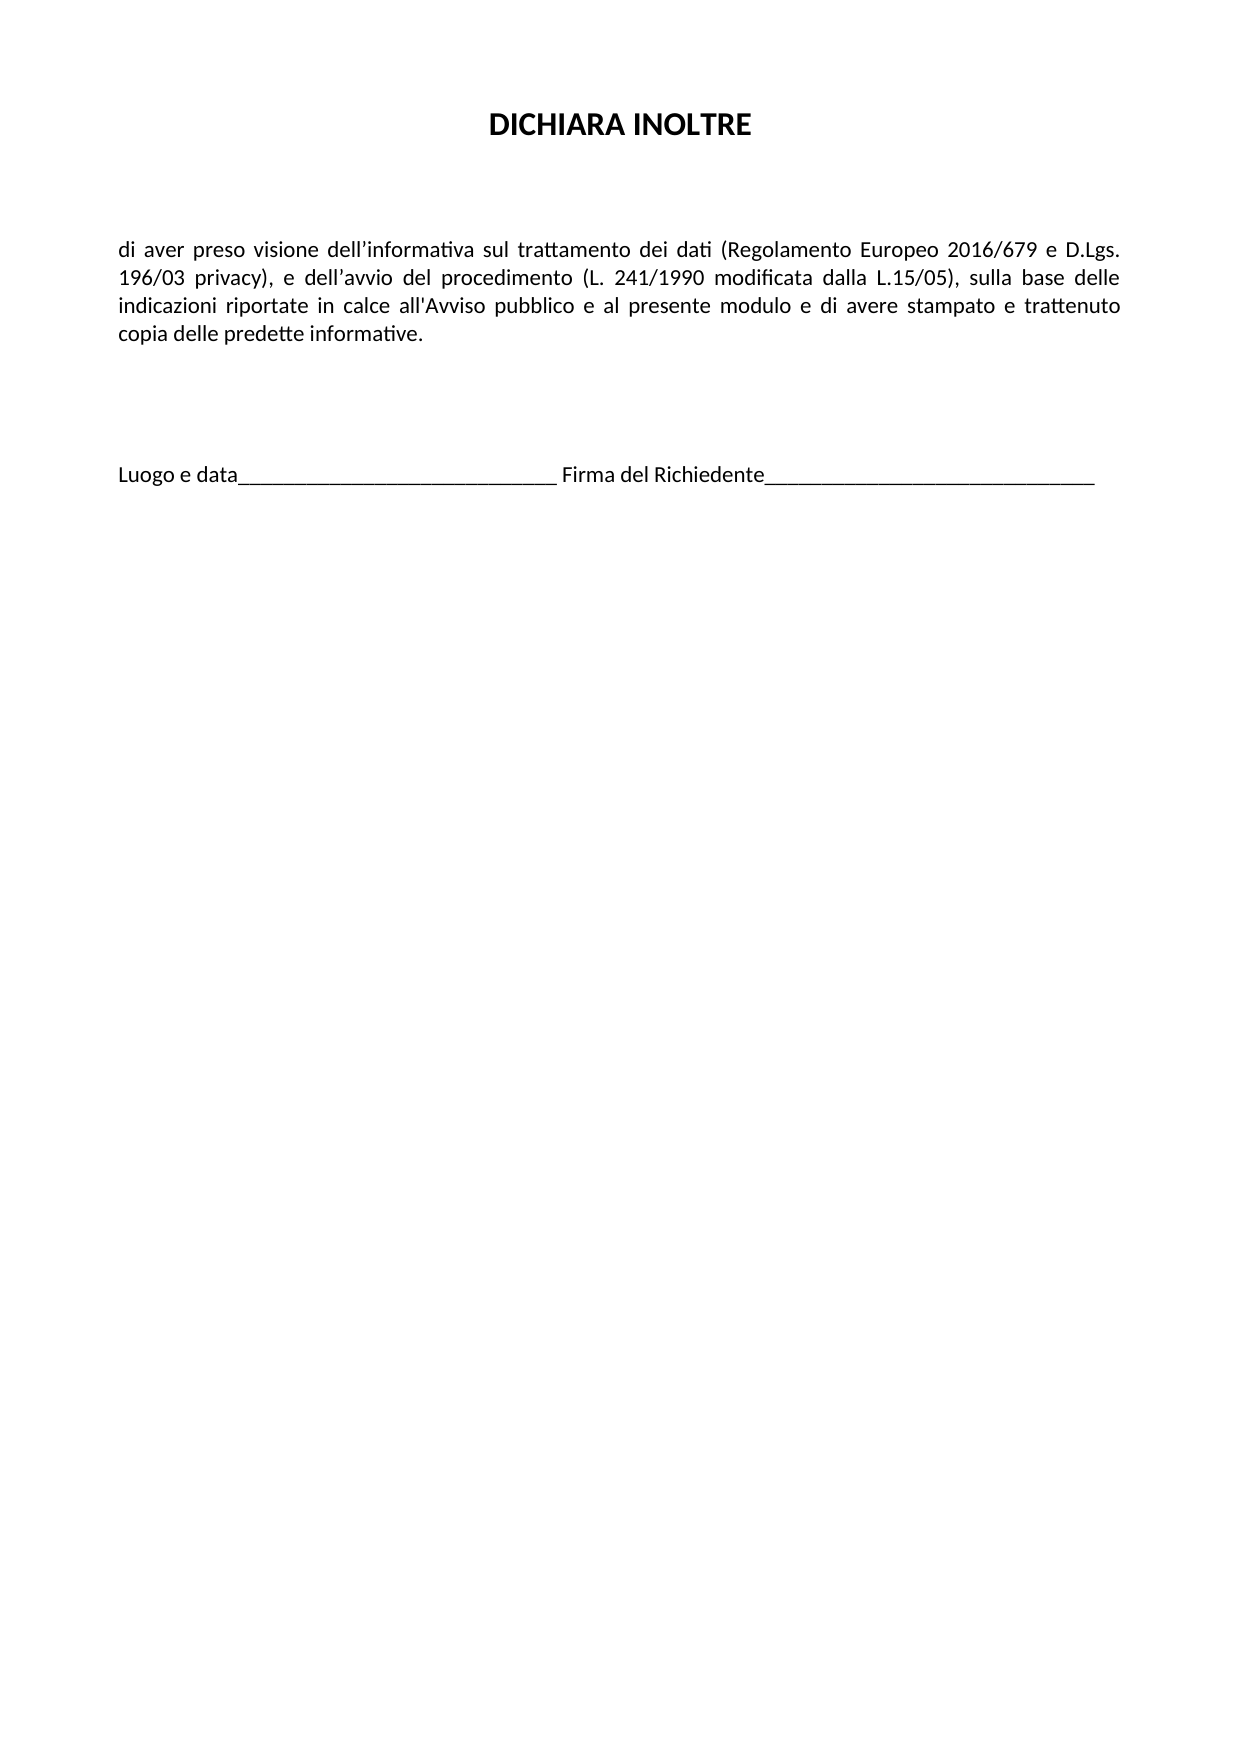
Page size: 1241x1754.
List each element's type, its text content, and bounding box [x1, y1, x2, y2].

text di aver preso visione dell’informativa sul trattamento dei dati (Regolamento Europeo 2016/679 e D.Lgs. 196/03 privacy), e dell’avvio del procedimento (L. 241/1990 modificata dalla L.15/05), sulla base delle indicazioni riportate in calce all'Avviso pubblico e al presente modulo e di avere stampato e trattenuto copia delle predette informative. [118, 235, 1122, 347]
text DICHIARA INOLTRE [118, 103, 1122, 144]
text Luogo e data____________________________ Firma del Richiedente_____________________________ [118, 460, 1122, 488]
